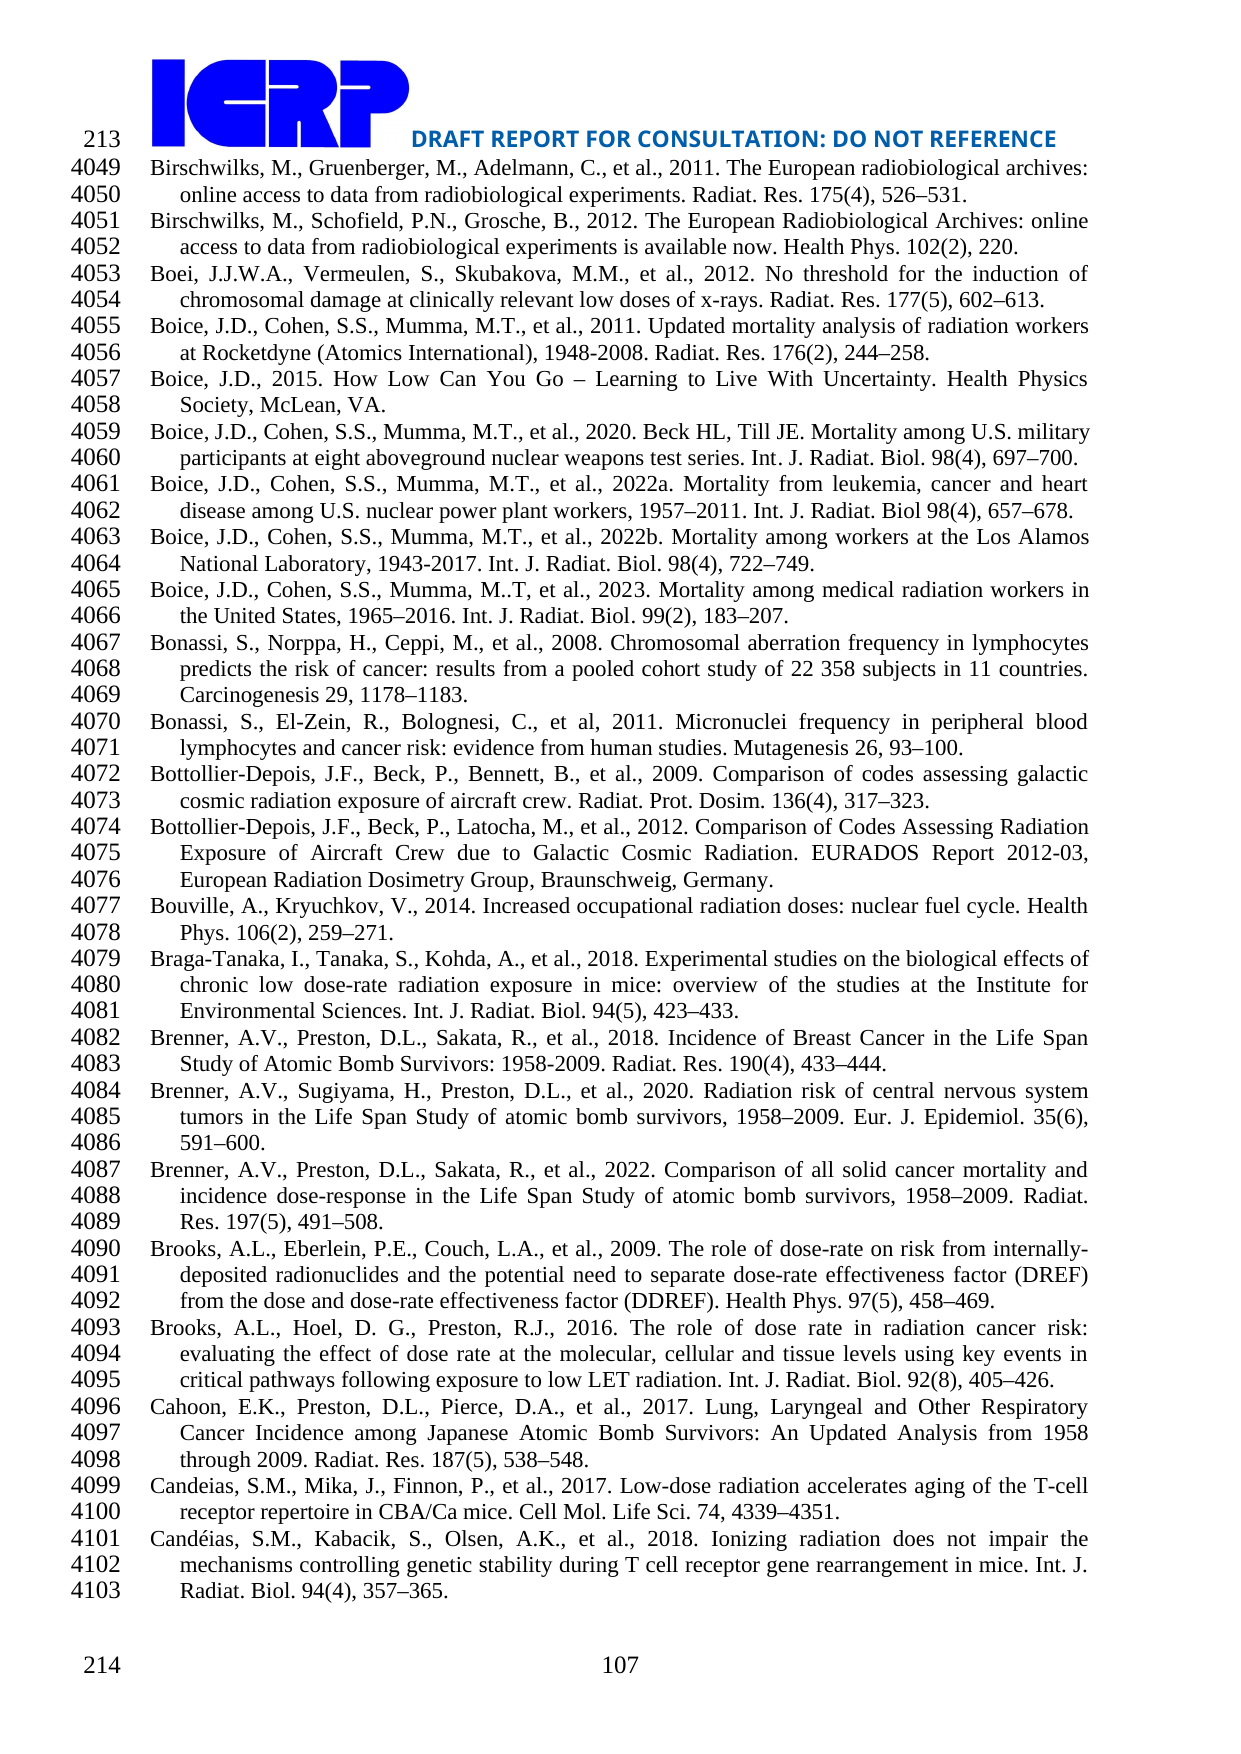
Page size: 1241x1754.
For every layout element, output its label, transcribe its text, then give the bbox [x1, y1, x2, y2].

text Bouville, A., Kryuchkov, V., 2014. Increased occupational radiation doses: nuclear fuel cycle. Health Phys. 106(2), 259–271. [150, 892, 1090, 945]
text Birschwilks, M., Gruenberger, M., Adelmann, C., et al., 2011. The European radiobiological archives: online access to data from radiobiological experiments. Radiat. Res. 175(4), 526–531. [150, 154, 1090, 207]
text Candeias, S.M., Mika, J., Finnon, P., et al., 2017. Low-dose radiation accelerates aging of the T-cell receptor repertoire in CBA/Ca mice. Cell Mol. Life Sci. 74, 4339–4351. [150, 1472, 1090, 1525]
text Brenner, A.V., Preston, D.L., Sakata, R., et al., 2022. Comparison of all solid cancer mortality and incidence dose-response in the Life Span Study of atomic bomb survivors, 1958–2009. Radiat. Res. 197(5), 491–508. [150, 1156, 1090, 1235]
picture [150, 59, 411, 148]
text Boice, J.D., Cohen, S.S., Mumma, M.T., et al., 2022b. Mortality among workers at the Los Alamos National Laboratory, 1943-2017. Int. J. Radiat. Biol. 98(4), 722–749. [150, 523, 1090, 576]
text Candéias, S.M., Kabacik, S., Olsen, A.K., et al., 2018. Ionizing radiation does not impair the mechanisms controlling genetic stability during T cell receptor gene rearrangement in mice. Int. J. Radiat. Biol. 94(4), 357–365. [150, 1525, 1090, 1604]
text Boice, J.D., Cohen, S.S., Mumma, M.T., et al., 2022a. Mortality from leukemia, cancer and heart disease among U.S. nuclear power plant workers, 1957–2011. Int. J. Radiat. Biol 98(4), 657–678. [150, 471, 1090, 523]
text Bonassi, S., El-Zein, R., Bolognesi, C., et al, 2011. Micronuclei frequency in peripheral blood lymphocytes and cancer risk: evidence from human studies. Mutagenesis 26, 93–100. [150, 708, 1090, 760]
text Boice, J.D., Cohen, S.S., Mumma, M.T., et al., 2020. Beck HL, Till JE. Mortality among U.S. military participants at eight aboveground nuclear weapons test series. Int. J. Radiat. Biol. 98(4), 697–700. [150, 418, 1090, 471]
text Boei, J.J.W.A., Vermeulen, S., Skubakova, M.M., et al., 2012. No threshold for the induction of chromosomal damage at clinically relevant low doses of x-rays. Radiat. Res. 177(5), 602–613. [150, 260, 1090, 312]
text Bonassi, S., Norppa, H., Ceppi, M., et al., 2008. Chromosomal aberration frequency in lymphocytes predicts the risk of cancer: results from a pooled cohort study of 22 358 subjects in 11 countries. Carcinogenesis 29, 1178–1183. [150, 629, 1090, 708]
text Boice, J.D., 2015. How Low Can You Go – Learning to Live With Uncertainty. Health Physics Society, McLean, VA. [150, 365, 1090, 418]
text Boice, J.D., Cohen, S.S., Mumma, M.T., et al., 2011. Updated mortality analysis of radiation workers at Rocketdyne (Atomics International), 1948-2008. Radiat. Res. 176(2), 244–258. [150, 312, 1090, 365]
text Cahoon, E.K., Preston, D.L., Pierce, D.A., et al., 2017. Lung, Laryngeal and Other Respiratory Cancer Incidence among Japanese Atomic Bomb Survivors: An Updated Analysis from 1958 through 2009. Radiat. Res. 187(5), 538–548. [150, 1393, 1090, 1472]
text Bottollier-Depois, J.F., Beck, P., Latocha, M., et al., 2012. Comparison of Codes Assessing Radiation Exposure of Aircraft Crew due to Galactic Cosmic Radiation. EURADOS Report 2012-03, European Radiation Dosimetry Group, Braunschweig, Germany. [150, 813, 1090, 892]
text Braga-Tanaka, I., Tanaka, S., Kohda, A., et al., 2018. Experimental studies on the biological effects of chronic low dose-rate radiation exposure in mice: overview of the studies at the Institute for Environmental Sciences. Int. J. Radiat. Biol. 94(5), 423–433. [150, 945, 1090, 1024]
text Brooks, A.L., Eberlein, P.E., Couch, L.A., et al., 2009. The role of dose-rate on risk from internally-deposited radionuclides and the potential need to separate dose-rate effectiveness factor (DREF) from the dose and dose-rate effectiveness factor (DDREF). Health Phys. 97(5), 458–469. [150, 1235, 1090, 1314]
text Bottollier-Depois, J.F., Beck, P., Bennett, B., et al., 2009. Comparison of codes assessing galactic cosmic radiation exposure of aircraft crew. Radiat. Prot. Dosim. 136(4), 317–323. [150, 760, 1090, 813]
text Birschwilks, M., Schofield, P.N., Grosche, B., 2012. The European Radiobiological Archives: online access to data from radiobiological experiments is available now. Health Phys. 102(2), 220. [150, 207, 1090, 260]
text Brenner, A.V., Preston, D.L., Sakata, R., et al., 2018. Incidence of Breast Cancer in the Life Span Study of Atomic Bomb Survivors: 1958-2009. Radiat. Res. 190(4), 433–444. [150, 1024, 1090, 1077]
text Brooks, A.L., Hoel, D. G., Preston, R.J., 2016. The role of dose rate in radiation cancer risk: evaluating the effect of dose rate at the molecular, cellular and tissue levels using key events in critical pathways following exposure to low LET radiation. Int. J. Radiat. Biol. 92(8), 405–426. [150, 1314, 1090, 1393]
text Boice, J.D., Cohen, S.S., Mumma, M..T, et al., 2023. Mortality among medical radiation workers in the United States, 1965–2016. Int. J. Radiat. Biol. 99(2), 183–207. [150, 576, 1090, 629]
text Brenner, A.V., Sugiyama, H., Preston, D.L., et al., 2020. Radiation risk of central nervous system tumors in the Life Span Study of atomic bomb survivors, 1958–2009. Eur. J. Epidemiol. 35(6), 591–600. [150, 1077, 1090, 1156]
